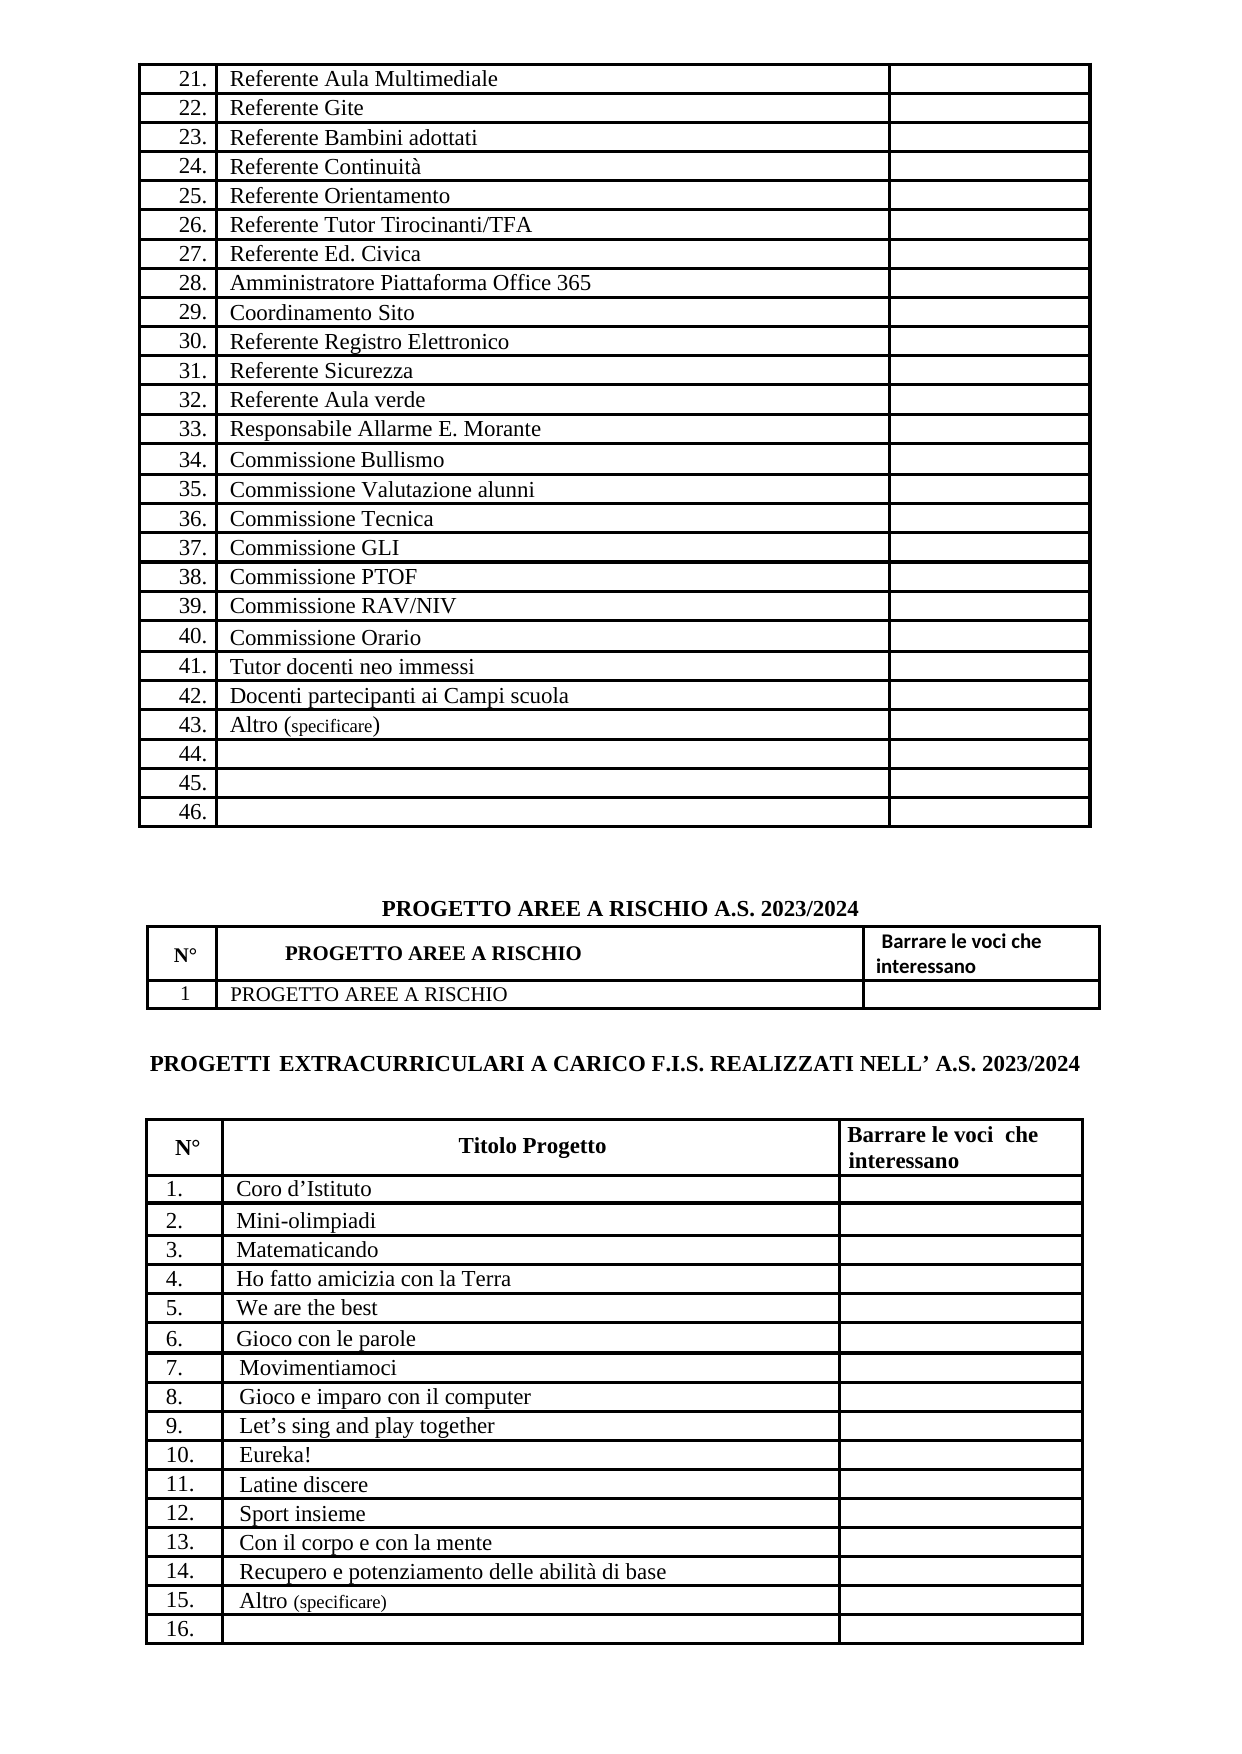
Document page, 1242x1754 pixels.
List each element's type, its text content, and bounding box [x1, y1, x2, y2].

table_cell [141, 653, 215, 679]
table_cell [141, 328, 215, 354]
table_cell Altro (specificare) [218, 711, 888, 737]
table_cell Commissione Valutazione alunni [218, 476, 888, 502]
table_cell [148, 1616, 221, 1642]
table_cell [141, 386, 215, 412]
table_cell [141, 770, 215, 796]
table_cell Responsabile Allarme E. Morante [218, 416, 888, 442]
table_cell [141, 741, 215, 767]
table_cell [891, 153, 1088, 179]
table_cell [141, 505, 215, 531]
table_cell [148, 1471, 221, 1497]
table_cell [891, 270, 1088, 296]
table_cell [841, 1384, 1081, 1409]
table_cell [891, 534, 1088, 560]
table_cell [148, 1177, 221, 1201]
table_cell [891, 357, 1088, 383]
table_cell Referente Registro Elettronico [218, 328, 888, 354]
table_header PROGETTO AREE A RISCHIO [218, 928, 862, 979]
table_cell Commissione RAV/NIV [218, 593, 888, 619]
table_cell Coordinamento Sito [218, 299, 888, 325]
table_cell [148, 1442, 221, 1468]
table_cell [148, 1500, 221, 1526]
table_cell Mini-olimpiadi [224, 1205, 838, 1234]
table_cell [891, 711, 1088, 737]
table_cell [148, 1205, 221, 1234]
table_cell [891, 386, 1088, 412]
table_cell [841, 1442, 1081, 1468]
table_header Titolo Progetto [224, 1121, 838, 1174]
table_cell Altro (specificare) [224, 1587, 838, 1613]
text PROGETTI EXTRACURRICULARI A CARICO F.I.S. REALIZZATI NELL’ A.S. 2023/2024 [39, 1050, 1189, 1076]
table_cell [141, 299, 215, 325]
table_cell [891, 299, 1088, 325]
table_cell [148, 1266, 221, 1292]
table_cell [841, 1355, 1081, 1381]
table_cell [148, 1237, 221, 1262]
table_cell [141, 799, 215, 825]
table_cell Sport insieme [224, 1500, 838, 1526]
table_cell Referente Bambini adottati [218, 124, 888, 150]
table_cell Commissione Bullismo [218, 445, 888, 473]
table_cell Tutor docenti neo immessi [218, 653, 888, 679]
table_cell [224, 1616, 838, 1642]
table_cell [891, 182, 1088, 208]
table_cell Coro d’Istituto [224, 1177, 838, 1201]
table_cell [141, 153, 215, 179]
table_cell [141, 211, 215, 237]
table_cell [148, 1324, 221, 1351]
table_cell Latine discere [224, 1471, 838, 1497]
text PROGETTO AREE A RISCHIO A.S. 2023/2024 [51, 895, 1189, 921]
table_cell [148, 1587, 221, 1613]
table_cell [148, 1355, 221, 1381]
table_cell [141, 622, 215, 650]
table_cell [141, 95, 215, 121]
table_cell [891, 95, 1088, 121]
table_cell [891, 476, 1088, 502]
table_header N° [149, 928, 215, 979]
table_cell Commissione PTOF [218, 564, 888, 589]
table_cell Referente Sicurezza [218, 357, 888, 383]
table_cell PROGETTO AREE A RISCHIO [218, 982, 862, 1007]
table_cell [891, 211, 1088, 237]
table_cell [841, 1558, 1081, 1584]
table_cell [141, 124, 215, 150]
table_cell 1 [149, 982, 215, 1007]
table_cell [841, 1413, 1081, 1439]
table_cell Referente Tutor Tirocinanti/TFA [218, 211, 888, 237]
table_cell [841, 1471, 1081, 1497]
table_cell [141, 445, 215, 473]
table_cell [891, 505, 1088, 531]
table_cell [841, 1177, 1081, 1201]
table_cell [841, 1266, 1081, 1292]
table_cell Referente Continuità [218, 153, 888, 179]
table_cell [891, 564, 1088, 589]
table_cell Gioco con le parole [224, 1324, 838, 1351]
table_cell [891, 416, 1088, 442]
table_cell [891, 241, 1088, 267]
table_cell [841, 1500, 1081, 1526]
table_cell Commissione GLI [218, 534, 888, 560]
table_cell [891, 741, 1088, 767]
table_cell Ho fatto amicizia con la Terra [224, 1266, 838, 1292]
table_cell [141, 357, 215, 383]
table_cell We are the best [224, 1295, 838, 1321]
table_cell [841, 1205, 1081, 1234]
table_cell [891, 445, 1088, 473]
table_cell Docenti partecipanti ai Campi scuola [218, 682, 888, 708]
table_header N° [148, 1121, 221, 1174]
table_cell Amministratore Piattaforma Office 365 [218, 270, 888, 296]
table_cell [841, 1324, 1081, 1351]
table_cell [141, 182, 215, 208]
table_cell [841, 1237, 1081, 1262]
table_cell [218, 741, 888, 767]
table_cell Eureka! [224, 1442, 838, 1468]
table_cell [891, 799, 1088, 825]
table_cell [218, 799, 888, 825]
table_cell [141, 711, 215, 737]
table_cell [891, 653, 1088, 679]
table_cell [218, 770, 888, 796]
table_cell Referente Orientamento [218, 182, 888, 208]
table_cell Commissione Orario [218, 622, 888, 650]
table_cell Let’s sing and play together [224, 1413, 838, 1439]
table_cell [141, 682, 215, 708]
table_cell [148, 1413, 221, 1439]
table_cell [148, 1558, 221, 1584]
table_cell [891, 770, 1088, 796]
table_cell [891, 593, 1088, 619]
table_cell Movimentiamoci [224, 1355, 838, 1381]
table_cell [891, 622, 1088, 650]
table_cell [141, 416, 215, 442]
table_cell [148, 1384, 221, 1409]
table_cell [141, 564, 215, 589]
table_cell [891, 66, 1088, 92]
table_cell Referente Gite [218, 95, 888, 121]
table_cell [141, 66, 215, 92]
table_cell [891, 124, 1088, 150]
table_cell Referente Aula Multimediale [218, 66, 888, 92]
table_cell [141, 241, 215, 267]
table_cell [141, 534, 215, 560]
table_header Barrare le voci che interessano [841, 1121, 1081, 1174]
table_cell [891, 328, 1088, 354]
table_cell [865, 982, 1098, 1007]
table_cell Gioco e imparo con il computer [224, 1384, 838, 1409]
table_cell Recupero e potenziamento delle abilità di base [224, 1558, 838, 1584]
table_cell [841, 1295, 1081, 1321]
table_cell [841, 1616, 1081, 1642]
table_cell Con il corpo e con la mente [224, 1529, 838, 1555]
table_cell [148, 1529, 221, 1555]
table_cell [841, 1529, 1081, 1555]
table_cell [841, 1587, 1081, 1613]
table_cell [891, 682, 1088, 708]
table_cell Matematicando [224, 1237, 838, 1262]
table_cell Referente Ed. Civica [218, 241, 888, 267]
table_cell [141, 270, 215, 296]
table_cell Commissione Tecnica [218, 505, 888, 531]
table_header Barrare le voci che interessano [865, 928, 1098, 979]
table_cell Referente Aula verde [218, 386, 888, 412]
table_cell [141, 476, 215, 502]
table_cell [141, 593, 215, 619]
table_cell [148, 1295, 221, 1321]
